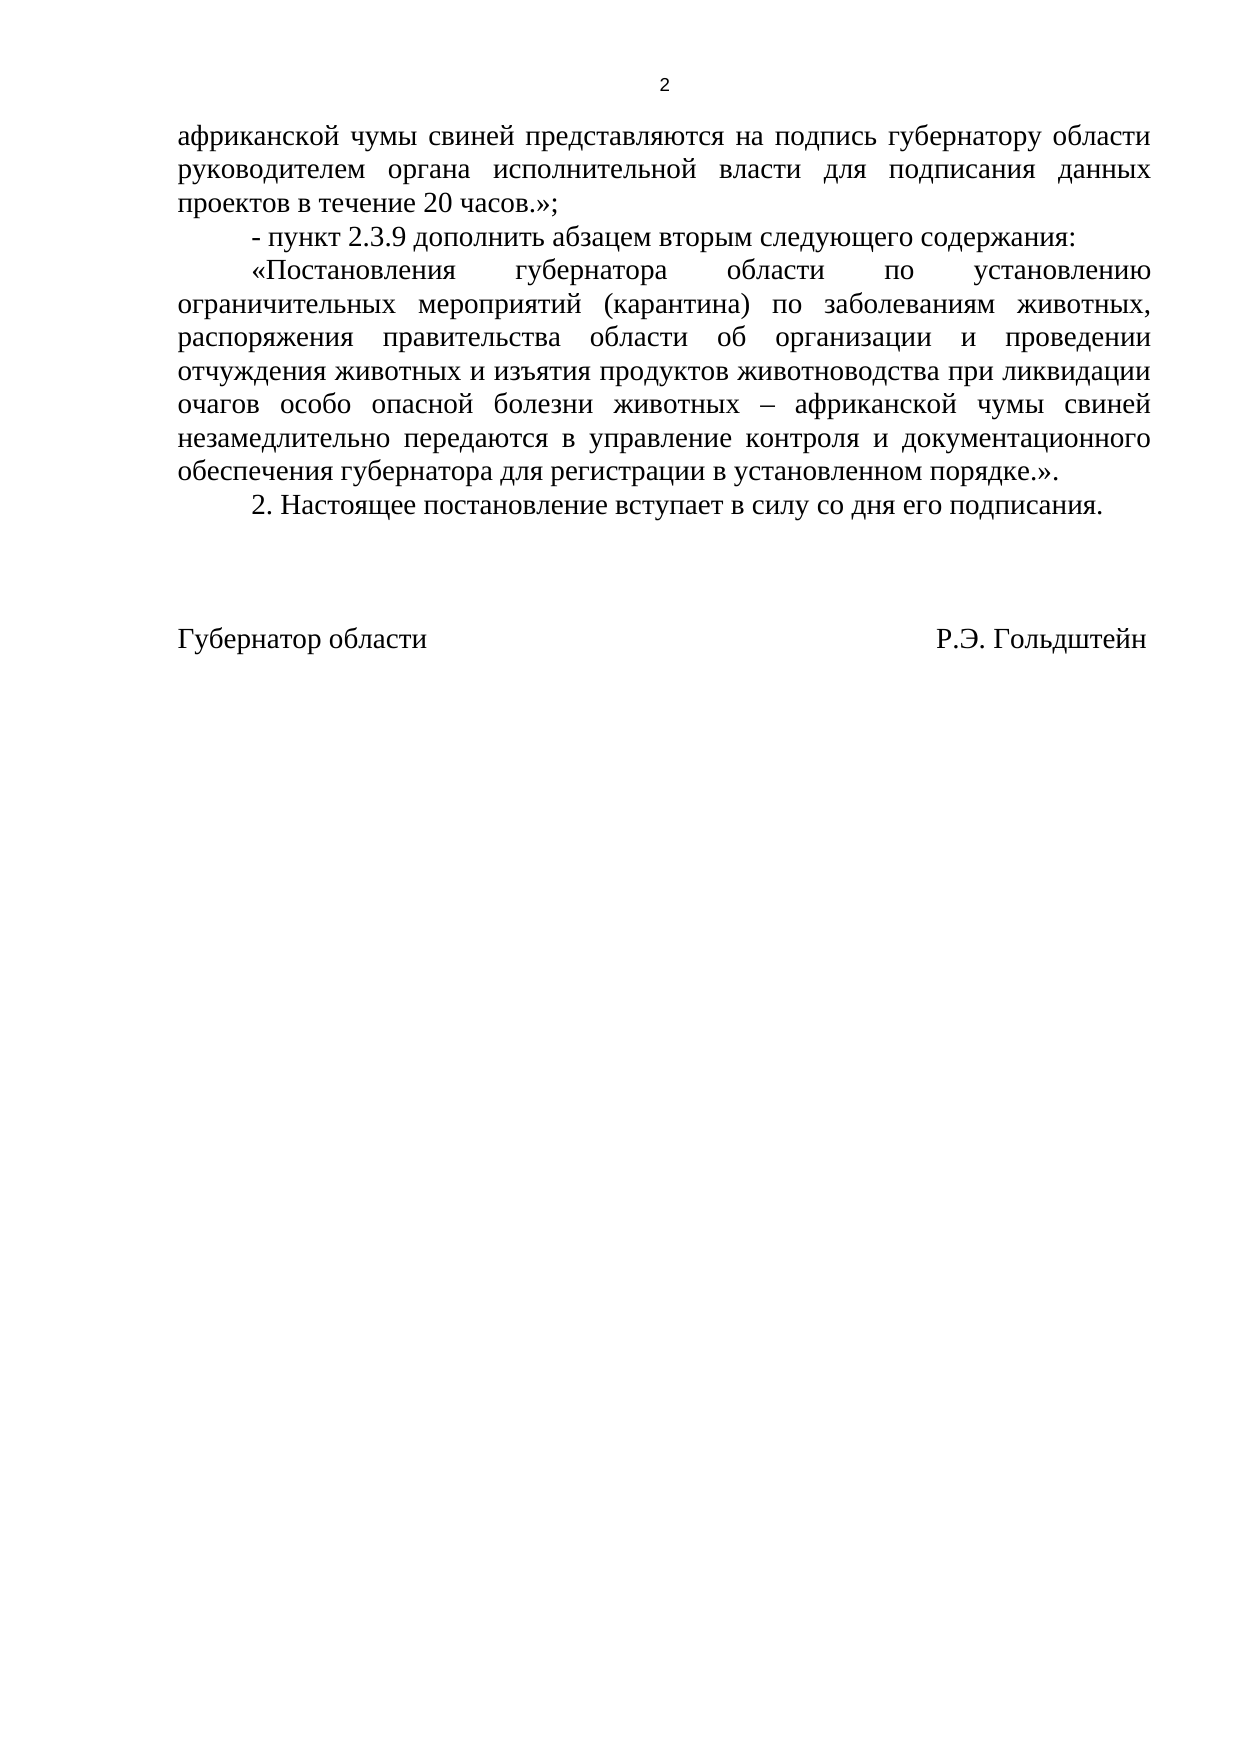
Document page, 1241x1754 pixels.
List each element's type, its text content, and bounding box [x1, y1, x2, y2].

text 2. Настоящее постановление вступает в силу со дня его подписания. [177, 487, 1152, 521]
text «Постановления губернатора области по установлению ограничительных мероприятий (карантина) по заболеваниям животных, распоряжения правительства области об организации и проведении отчуждения животных и изъятия продуктов животноводства при ликвидации очагов особо опасной болезни животных – африканской чумы свиней незамедлительно передаются в управление контроля и документационного обеспечения губернатора для регистрации в установленном порядке.». [177, 252, 1152, 487]
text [177, 118, 1152, 219]
text - пункт 2.3.9 дополнить абзацем вторым следующего содержания: [177, 219, 1152, 252]
text Губернатор области Р.Э. Гольдштейн [177, 621, 1152, 655]
